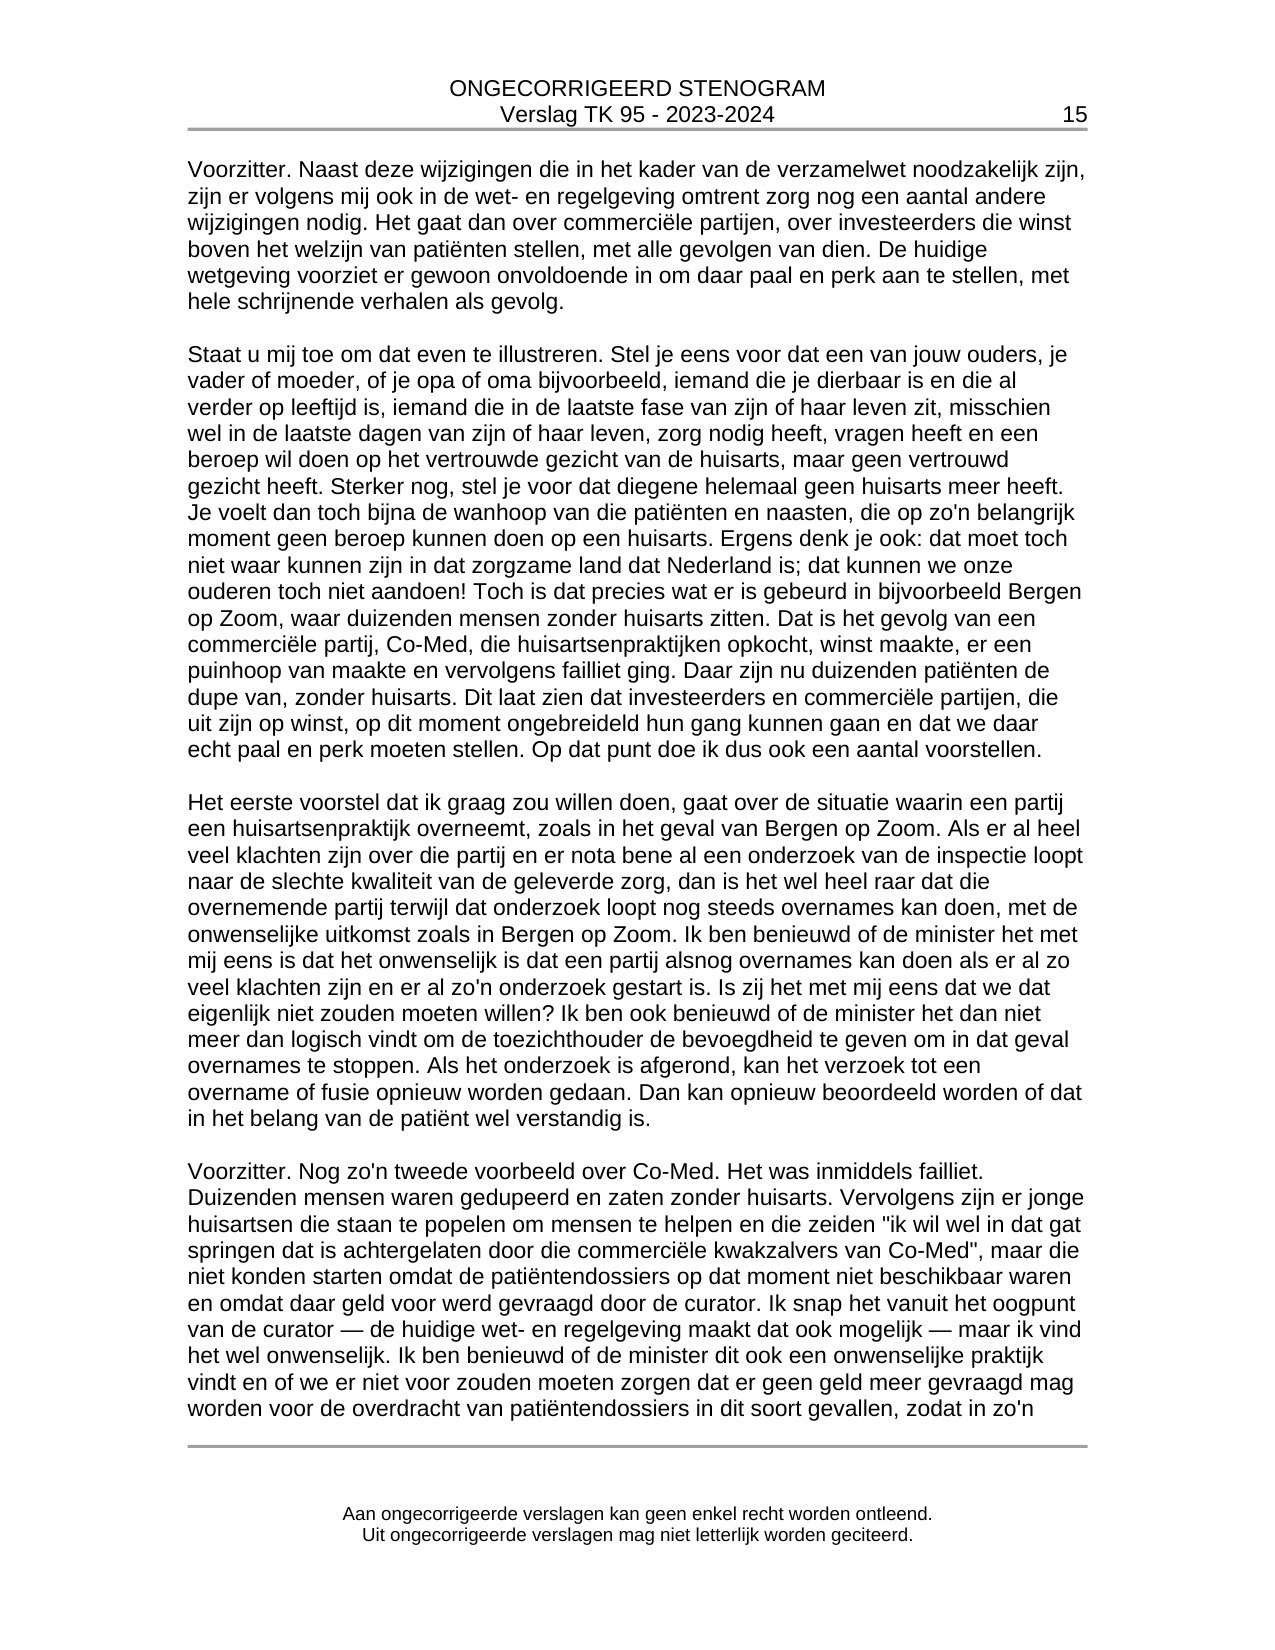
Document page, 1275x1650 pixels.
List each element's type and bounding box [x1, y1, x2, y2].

text [187, 156, 1087, 1421]
